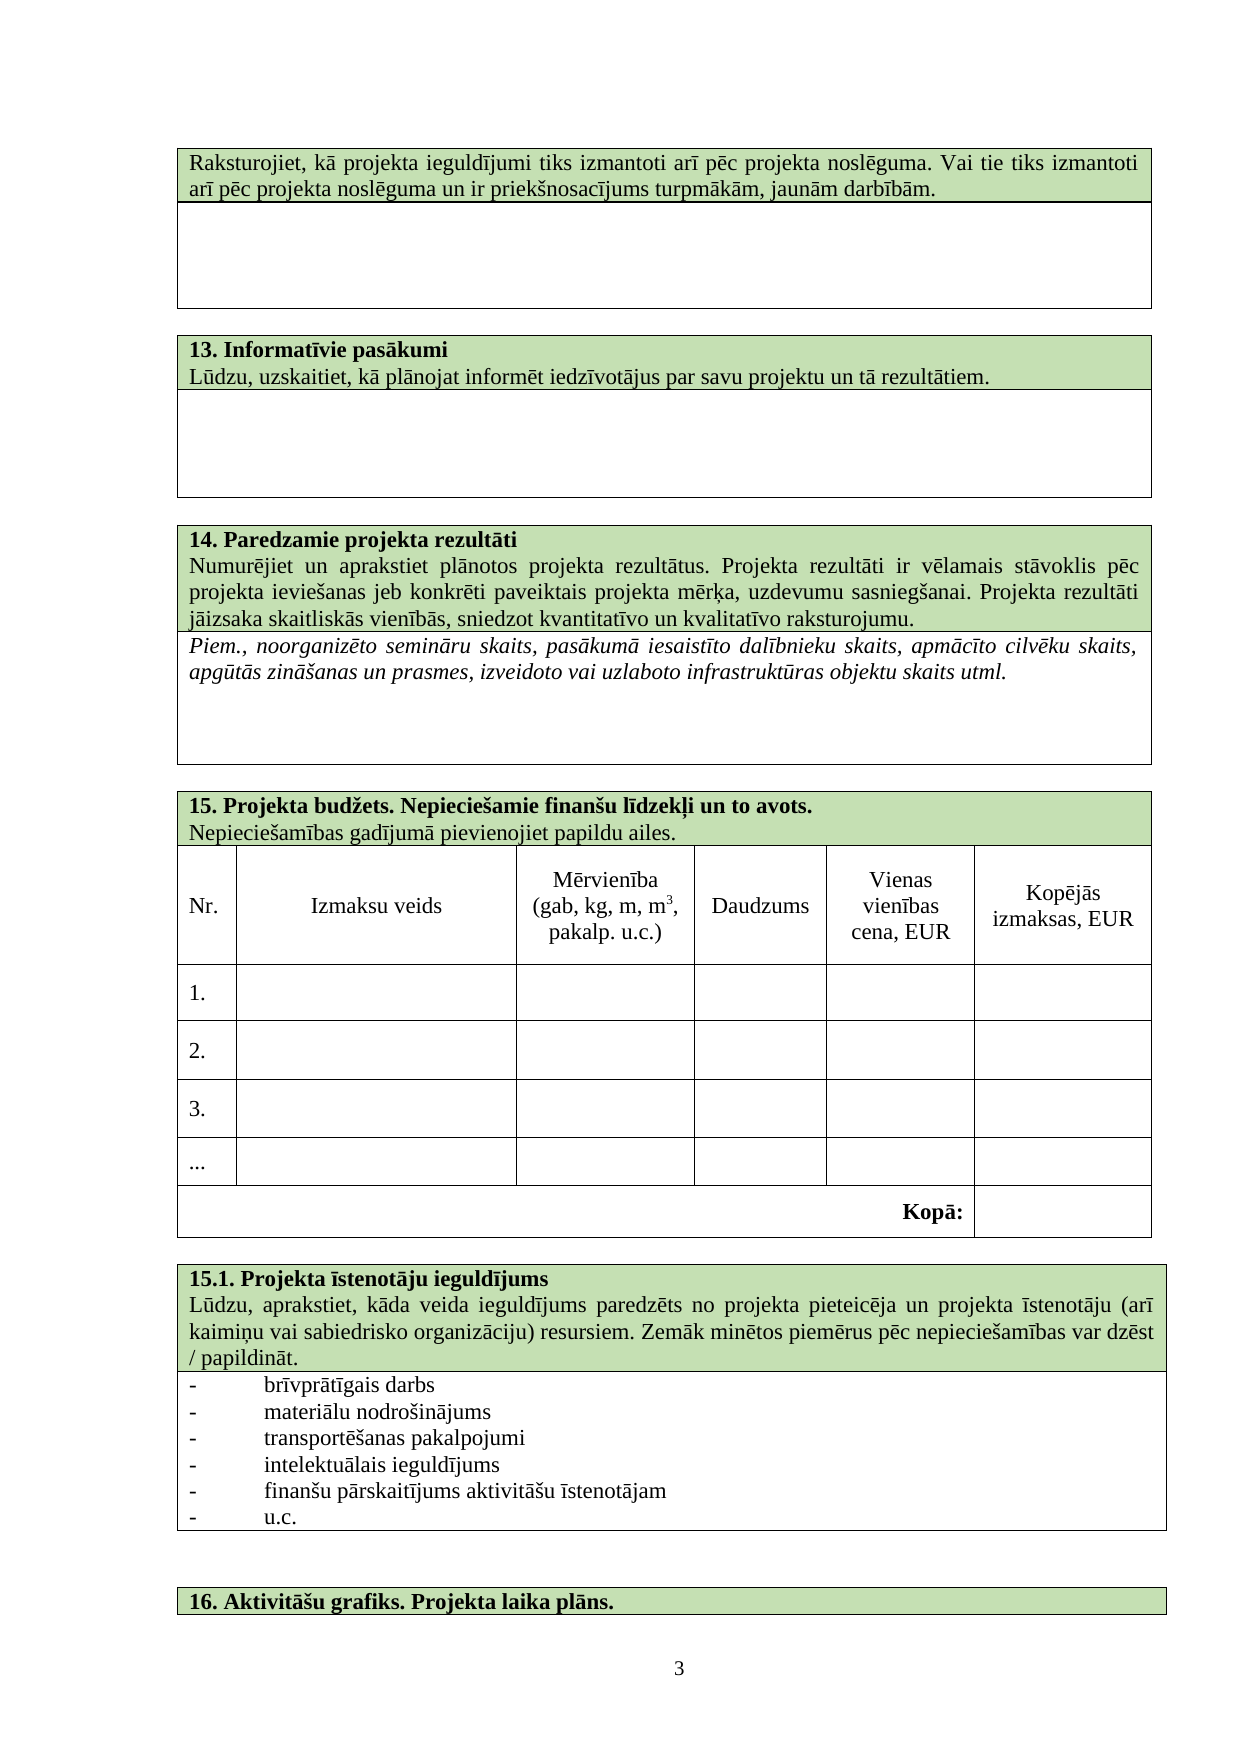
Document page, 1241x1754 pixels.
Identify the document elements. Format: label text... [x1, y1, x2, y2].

table_cell [237, 1021, 516, 1079]
table_cell [827, 1138, 974, 1185]
table_cell [695, 965, 826, 1020]
table_cell Mērvienība (gab, kg, m, m3, pakalp. u.c.) [517, 846, 694, 964]
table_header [178, 1588, 1166, 1614]
table_cell Izmaksu veids [237, 846, 516, 964]
table_cell [975, 1021, 1151, 1079]
table_cell 2. [178, 1021, 236, 1079]
table_cell [975, 1080, 1151, 1137]
table_cell [517, 1021, 694, 1079]
table_cell [517, 965, 694, 1020]
table_cell Kopā: [178, 1186, 974, 1237]
table_cell brīvprātīgais darbs materiālu nodrošinājums transportēšanas pakalpojumi intelektuālais ieguldījums finanšu pārskaitījums aktivitāšu īstenotājam u.c. [178, 1372, 1166, 1530]
table_cell Daudzums [695, 846, 826, 964]
table_cell 1. [178, 965, 236, 1020]
table_cell Piem., noorganizēto semināru skaits, pasākumā iesaistīto dalībnieku skaits, apmācīto cilvēku skaits, apgūtās zināšanas un prasmes, izveidoto vai uzlaboto infrastruktūras objektu skaits utml. [178, 632, 1151, 764]
table_cell [237, 965, 516, 1020]
table_header 15. Projekta budžets. Nepieciešamie finanšu līdzekļi un to avots. Nepieciešamības gadījumā pievienojiet papildu ailes. [178, 792, 1151, 845]
table_cell [695, 1138, 826, 1185]
table_cell [827, 1080, 974, 1137]
table_cell ... [178, 1138, 236, 1185]
table_cell Kopējās izmaksas, EUR [975, 846, 1151, 964]
table_cell [178, 390, 1151, 497]
table_header 15.1. Projekta īstenotāju ieguldījums Lūdzu, aprakstiet, kāda veida ieguldījums paredzēts no projekta pieteicēja un projekta īstenotāju (arī kaimiņu vai sabiedrisko organizāciju) resursiem. Zemāk minētos piemērus pēc nepieciešamības var dzēst / papildināt. [178, 1265, 1166, 1371]
table_cell [517, 1080, 694, 1137]
table_header 14. Paredzamie projekta rezultāti Numurējiet un aprakstiet plānotos projekta rezultātus. Projekta rezultāti ir vēlamais stāvoklis pēc projekta ieviešanas jeb konkrēti paveiktais projekta mērķa, uzdevumu sasniegšanai. Projekta rezultāti jāizsaka skaitliskās vienībās, sniedzot kvantitatīvo un kvalitatīvo raksturojumu. [178, 526, 1151, 631]
table_cell [975, 1138, 1151, 1185]
table_cell Nr. [178, 846, 236, 964]
table_header 13. Informatīvie pasākumi Lūdzu, uzskaitiet, kā plānojat informēt iedzīvotājus par savu projektu un tā rezultātiem. [178, 336, 1151, 389]
table_cell Vienas vienības cena, EUR [827, 846, 974, 964]
table_cell [695, 1021, 826, 1079]
table_cell [237, 1080, 516, 1137]
table_cell [178, 203, 1151, 308]
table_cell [178, 149, 1151, 201]
table_cell [237, 1138, 516, 1185]
table_cell [827, 1021, 974, 1079]
table_cell [517, 1138, 694, 1185]
table_cell 3. [178, 1080, 236, 1137]
table_cell [975, 965, 1151, 1020]
table_cell [975, 1186, 1151, 1237]
table_cell [827, 965, 974, 1020]
table_cell [695, 1080, 826, 1137]
